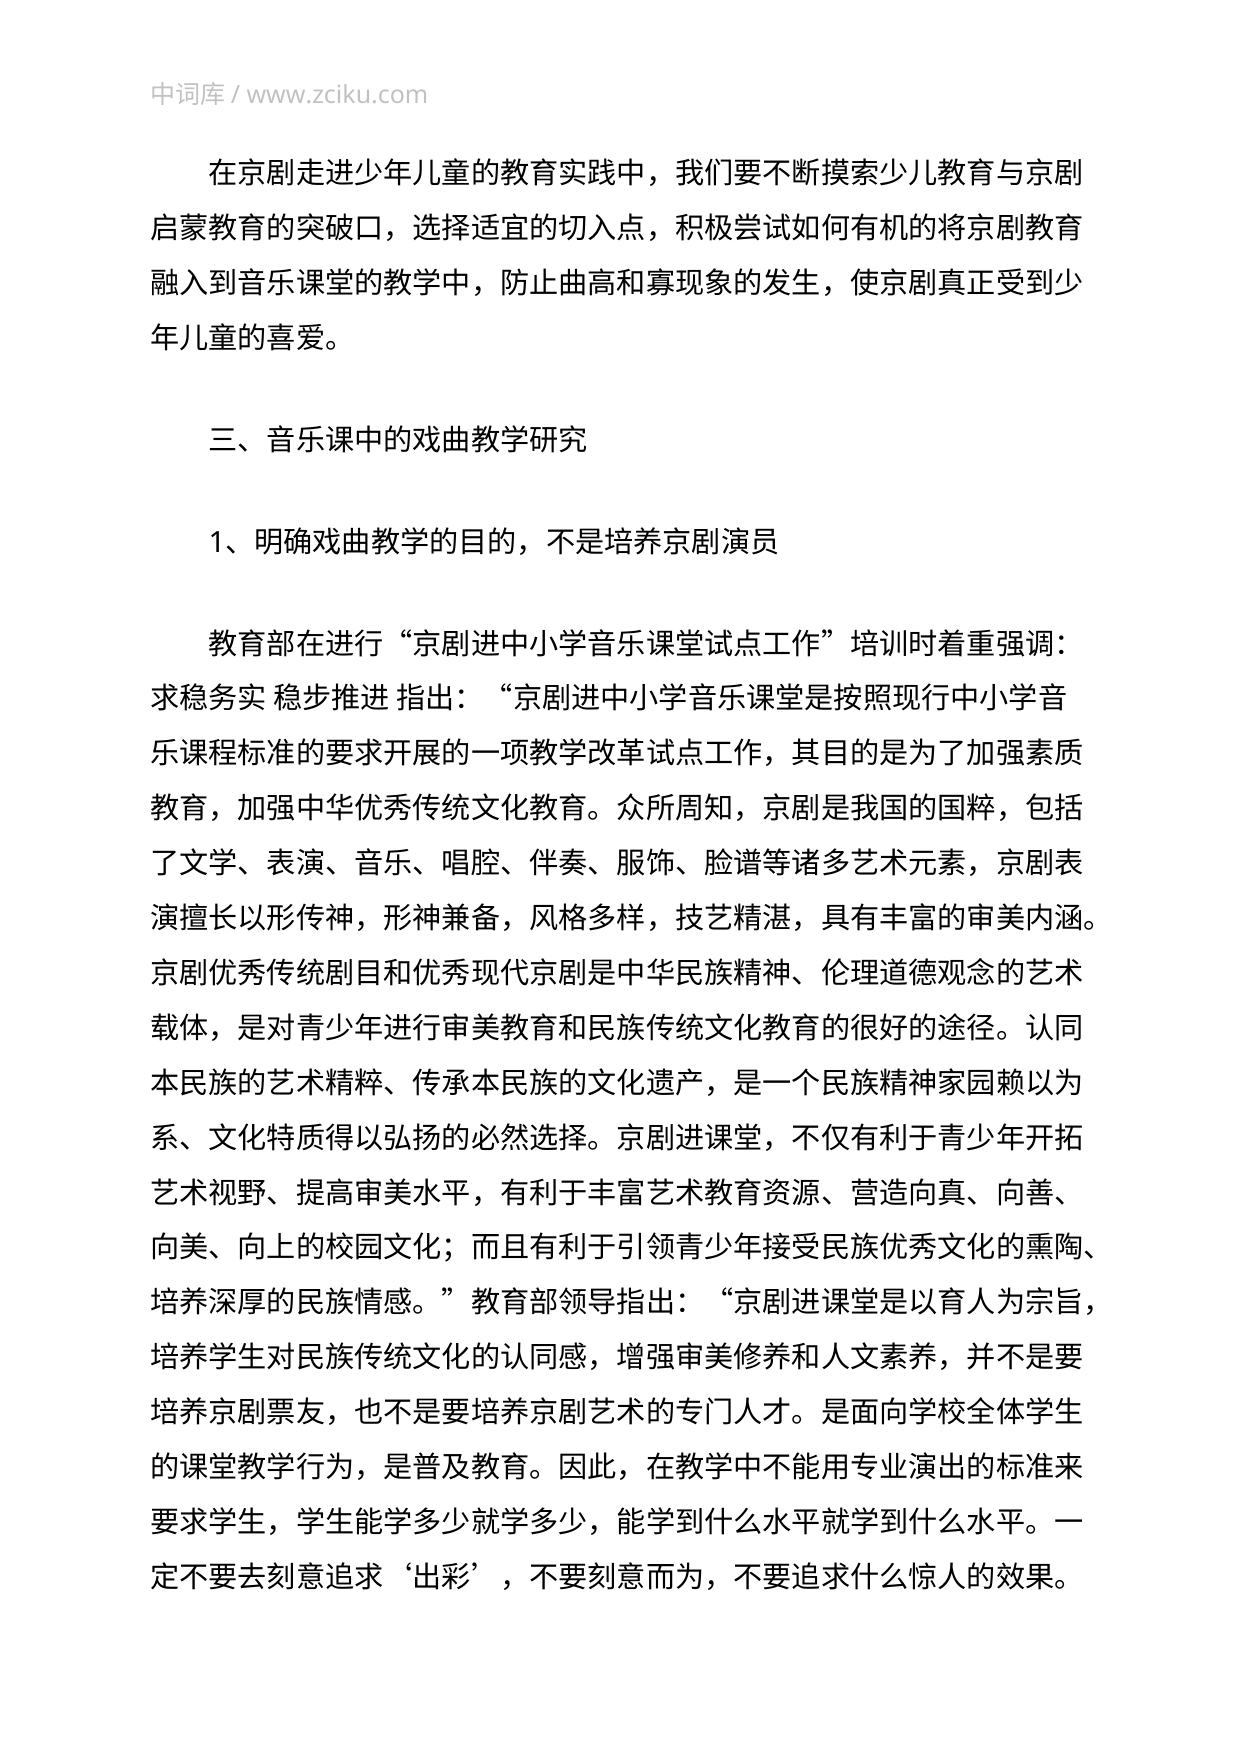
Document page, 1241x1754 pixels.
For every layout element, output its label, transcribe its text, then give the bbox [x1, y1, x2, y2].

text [150, 620, 1090, 1596]
text 1、明确戏曲教学的目的，不是培养京剧演员 [150, 518, 1090, 561]
text 在京剧走进少年儿童的教育实践中，我们要不断摸索少儿教育与京剧启蒙教育的突破口，选择适宜的切入点，积极尝试如何有机的将京剧教育融入到音乐课堂的教学中，防止曲高和寡现象的发生，使京剧真正受到少年儿童的喜爱。 [150, 150, 1090, 357]
text 三、音乐课中的戏曲教学研究 [150, 416, 1090, 459]
